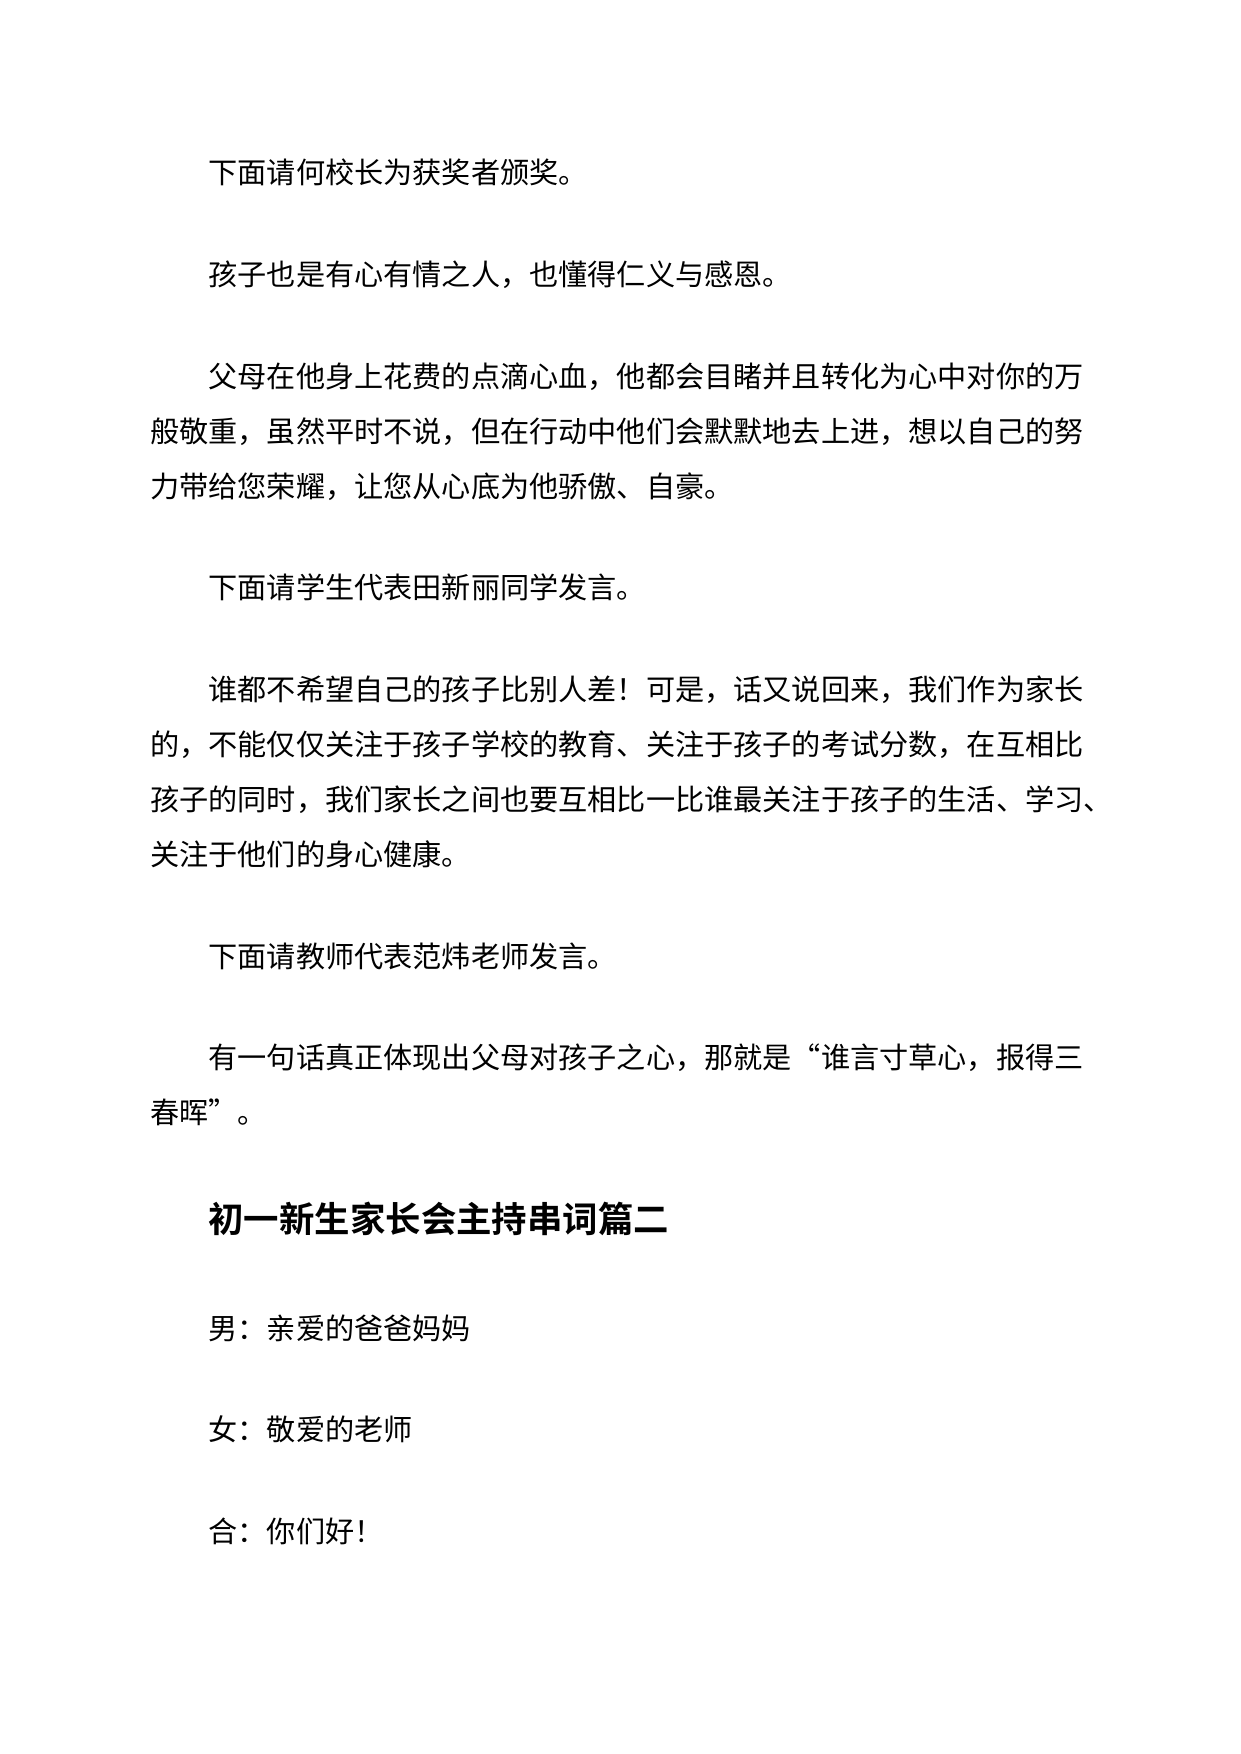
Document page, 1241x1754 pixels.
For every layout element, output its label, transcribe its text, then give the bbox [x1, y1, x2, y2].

text 初一新生家长会主持串词篇二 [150, 1192, 1090, 1243]
text 孩子也是有心有情之人，也懂得仁义与感恩。 [150, 252, 1090, 294]
text 男：亲爱的爸爸妈妈 [150, 1305, 1090, 1347]
text 有一句话真正体现出父母对孩子之心，那就是“谁言寸草心，报得三春晖”。 [150, 1035, 1090, 1132]
text 父母在他身上花费的点滴心血，他都会目睹并且转化为心中对你的万般敬重，虽然平时不说，但在行动中他们会默默地去上进，想以自己的努力带给您荣耀，让您从心底为他骄傲、自豪。 [150, 353, 1090, 506]
text 女：敬爱的老师 [150, 1407, 1090, 1449]
text 下面请学生代表田新丽同学发言。 [150, 565, 1090, 607]
text 合：你们好！ [150, 1509, 1090, 1551]
text 谁都不希望自己的孩子比别人差！可是，话又说回来，我们作为家长的，不能仅仅关注于孩子学校的教育、关注于孩子的考试分数，在互相比孩子的同时，我们家长之间也要互相比一比谁最关注于孩子的生活、学习、关注于他们的身心健康。 [150, 667, 1090, 874]
text 下面请何校长为获奖者颁奖。 [150, 150, 1090, 192]
text 下面请教师代表范炜老师发言。 [150, 933, 1090, 976]
